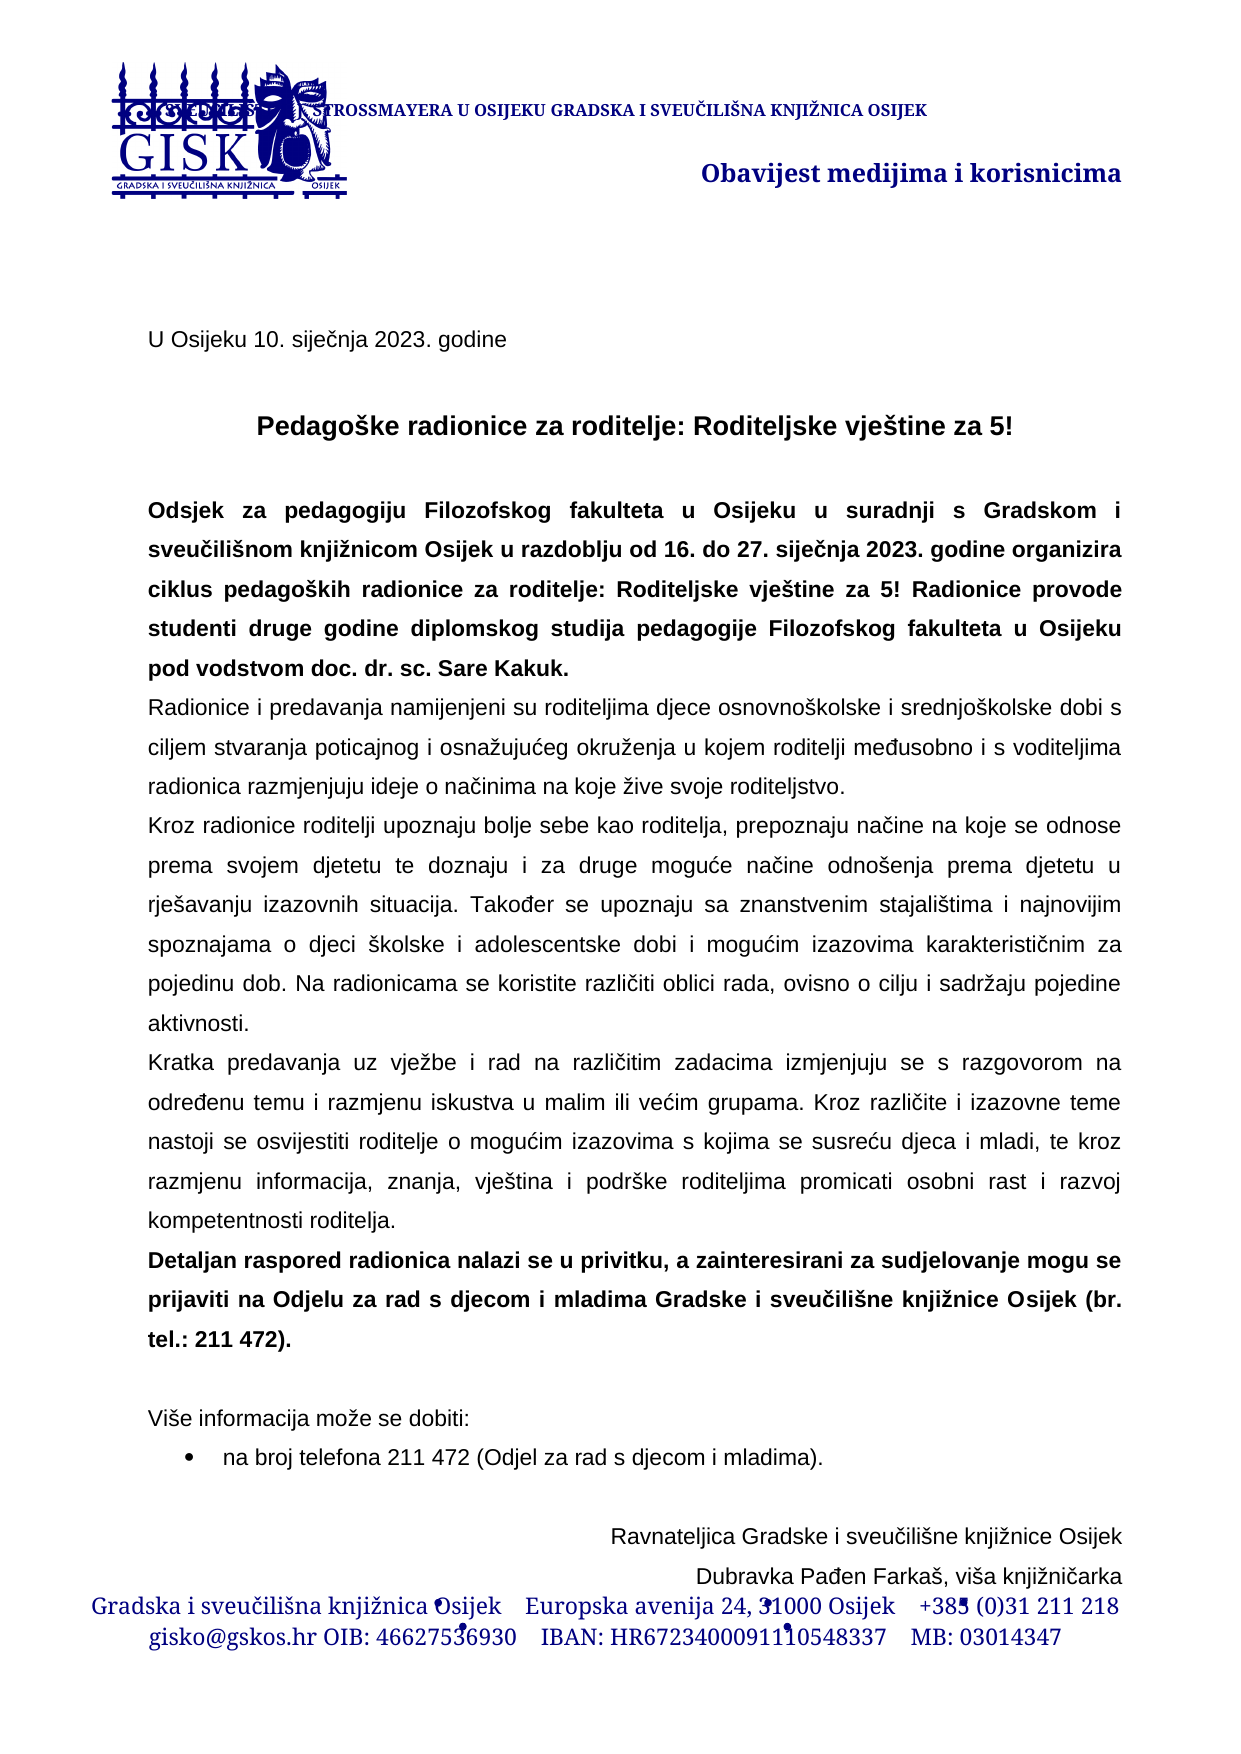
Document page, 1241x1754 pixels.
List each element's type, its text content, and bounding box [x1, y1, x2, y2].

text Detaljan raspored radionica nalazi se u privitku, a zainteresirani za sudjelovanje mogu se prijaviti na Odjelu za rad s djecom i mladima Gradske i sveučilišne knjižnice Osijek (br. tel.: 211 472). [148, 1247, 1122, 1352]
text Odsjek za pedagogiju Filozofskog fakulteta u Osijeku u suradnji s Gradskom i sveučilišnom knjižnicom Osijek u razdoblju od 16. do 27. siječnja 2023. godine organizira ciklus pedagoških radionice za roditelje: Roditeljske vještine za 5! Radionice provode studenti druge godine diplomskog studija pedagogije Filozofskog fakulteta u Osijeku pod vodstvom doc. dr. sc. Sare Kakuk. [148, 497, 1122, 681]
picture [111, 62, 347, 199]
text Ravnateljica Gradske i sveučilišne knjižnice Osijek [148, 1523, 1122, 1549]
text Kratka predavanja uz vježbe i rad na različitim zadacima izmjenjuju se s razgovorom na određenu temu i razmjenu iskustva u malim ili većim grupama. Kroz različite i izazovne teme nastoji se osvijestiti roditelje o mogućim izazovima s kojima se susreću djeca i mladi, te kroz razmjenu informacija, znanja, vještina i podrške roditeljima promicati osobni rast i razvoj kompetentnosti roditelja. [148, 1049, 1122, 1234]
text Radionice i predavanja namijenjeni su roditeljima djece osnovnoškolske i srednjoškolske dobi s ciljem stvaranja poticajnog i osnažujućeg okruženja u kojem roditelji međusobno i s voditeljima radionica razmjenjuju ideje o načinima na koje žive svoje roditeljstvo. [148, 694, 1122, 799]
list na broj telefona 211 472 (Odjel za rad s djecom i mladima). [185, 1444, 1122, 1471]
text Dubravka Pađen Farkaš, viša knjižničarka [148, 1563, 1122, 1589]
text Više informacija može se dobiti: [148, 1405, 1122, 1431]
text U Osijeku 10. siječnja 2023. godine [148, 326, 1122, 352]
text Pedagoške radionice za roditelje: Roditeljske vještine za 5! [148, 410, 1122, 442]
text Kroz radionice roditelji upoznaju bolje sebe kao roditelja, prepoznaju načine na koje se odnose prema svojem djetetu te doznaju i za druge moguće načine odnošenja prema djetetu u rješavanju izazovnih situacija. Također se upoznaju sa znanstvenim stajalištima i najnovijim spoznajama o djeci školske i adolescentske dobi i mogućim izazovima karakterističnim za pojedinu dob. Na radionicama se koristite različiti oblici rada, ovisno o cilju i sadržaju pojedine aktivnosti. [148, 812, 1122, 1036]
